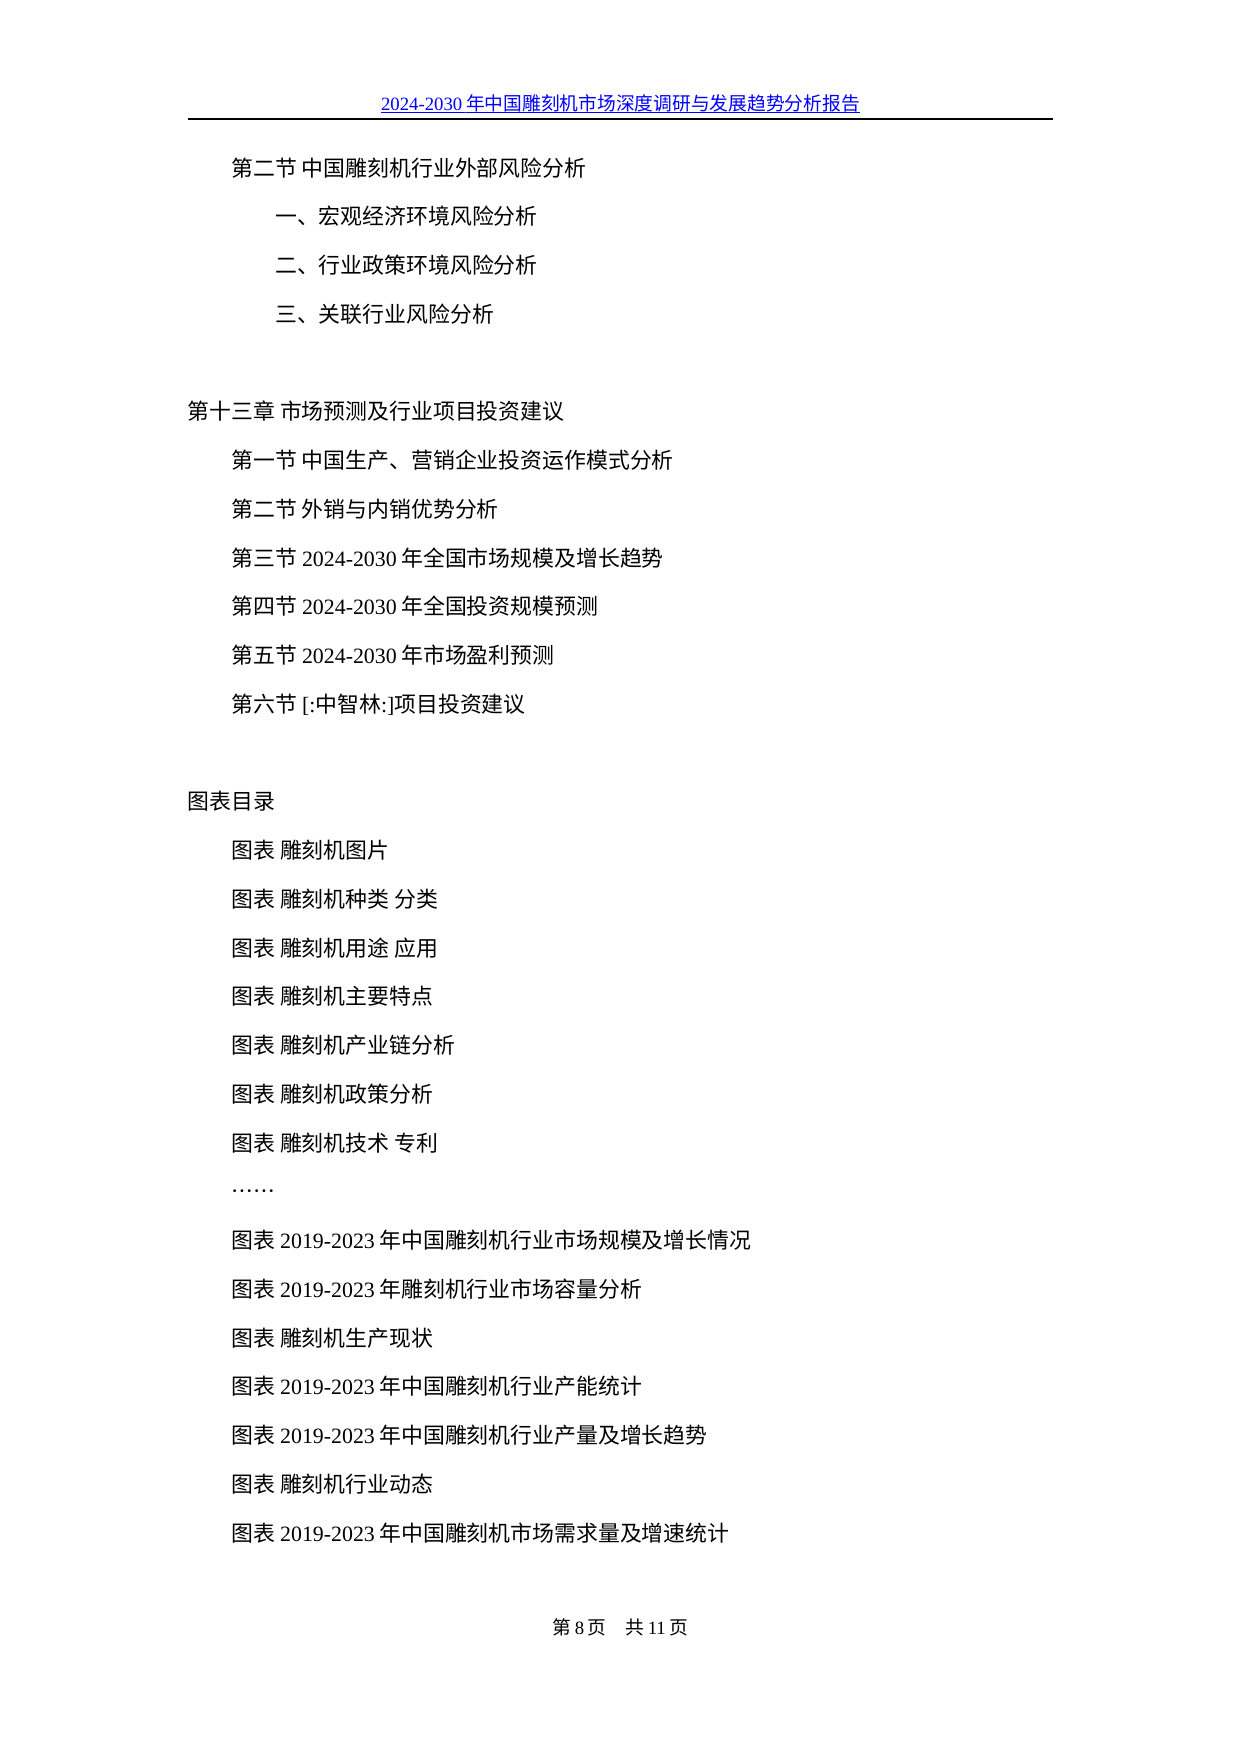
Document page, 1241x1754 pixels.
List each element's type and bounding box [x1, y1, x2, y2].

text [187, 150, 1053, 1548]
